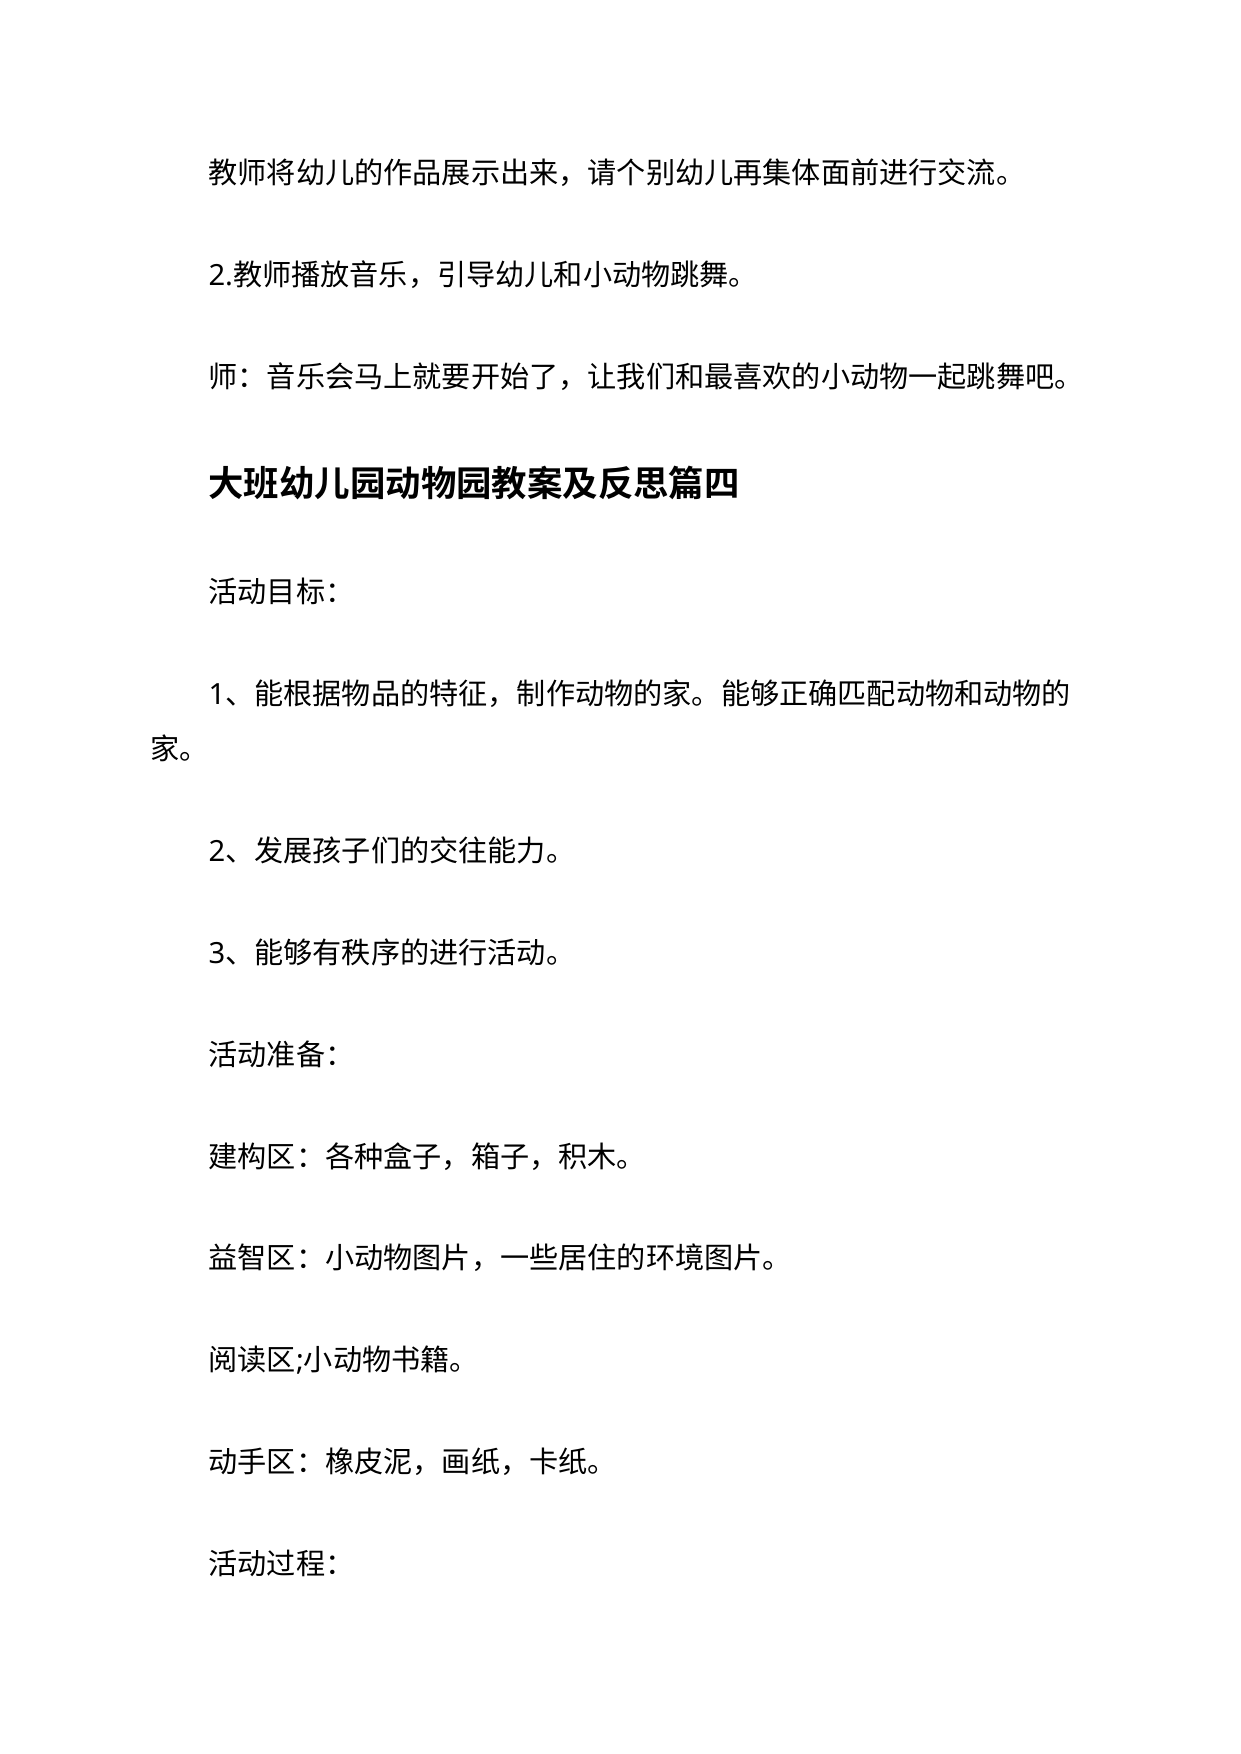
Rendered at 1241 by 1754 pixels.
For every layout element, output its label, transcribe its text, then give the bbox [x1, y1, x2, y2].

text 2.教师播放音乐，引导幼儿和小动物跳舞。 [150, 252, 1090, 294]
text 2、发展孩子们的交往能力。 [150, 827, 1090, 870]
text 建构区：各种盒子，箱子，积木。 [150, 1133, 1090, 1176]
text 活动准备： [150, 1031, 1090, 1074]
text 活动过程： [150, 1541, 1090, 1583]
text 3、能够有秩序的进行活动。 [150, 929, 1090, 972]
text 教师将幼儿的作品展示出来，请个别幼儿再集体面前进行交流。 [150, 150, 1090, 192]
text 活动目标： [150, 569, 1090, 611]
text 动手区：橡皮泥，画纸，卡纸。 [150, 1439, 1090, 1481]
text 1、能根据物品的特征，制作动物的家。能够正确匹配动物和动物的家。 [150, 671, 1090, 768]
text 师：音乐会马上就要开始了，让我们和最喜欢的小动物一起跳舞吧。 [150, 354, 1090, 396]
text 大班幼儿园动物园教案及反思篇四 [150, 456, 1090, 507]
text 益智区：小动物图片，一些居住的环境图片。 [150, 1235, 1090, 1277]
text 阅读区;小动物书籍。 [150, 1337, 1090, 1379]
